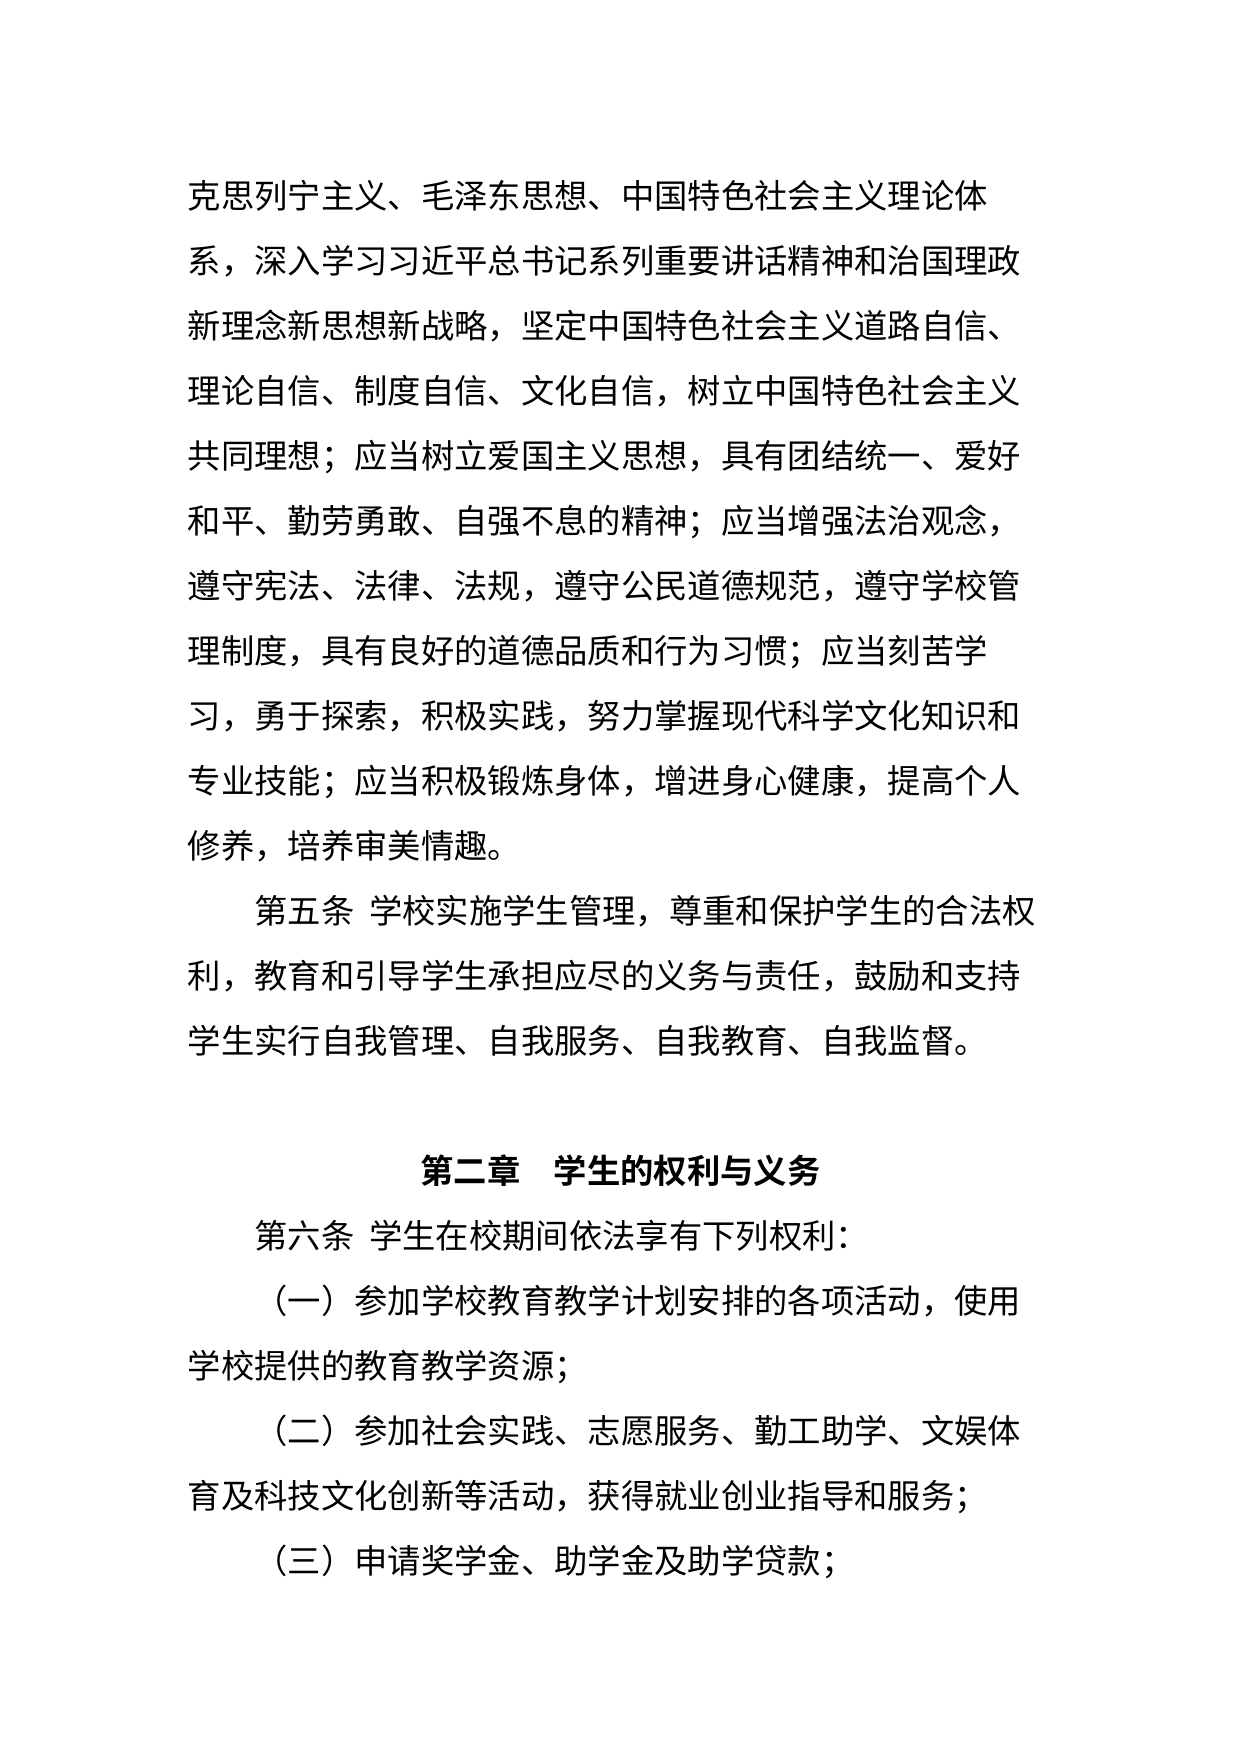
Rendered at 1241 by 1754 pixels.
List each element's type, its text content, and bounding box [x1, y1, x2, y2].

text （一）参加学校教育教学计划安排的各项活动，使用学校提供的教育教学资源； [187, 1267, 1053, 1397]
text （二）参加社会实践、志愿服务、勤工助学、文娱体育及科技文化创新等活动，获得就业创业指导和服务； [187, 1397, 1053, 1527]
text （三）申请奖学金、助学金及助学贷款； [187, 1527, 1053, 1592]
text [187, 162, 1053, 877]
text 第五条 学校实施学生管理，尊重和保护学生的合法权利，教育和引导学生承担应尽的义务与责任，鼓励和支持学生实行自我管理、自我服务、自我教育、自我监督。 [187, 877, 1053, 1072]
text 第六条 学生在校期间依法享有下列权利： [187, 1202, 1053, 1267]
text 第二章 学生的权利与义务 [187, 1137, 1053, 1202]
